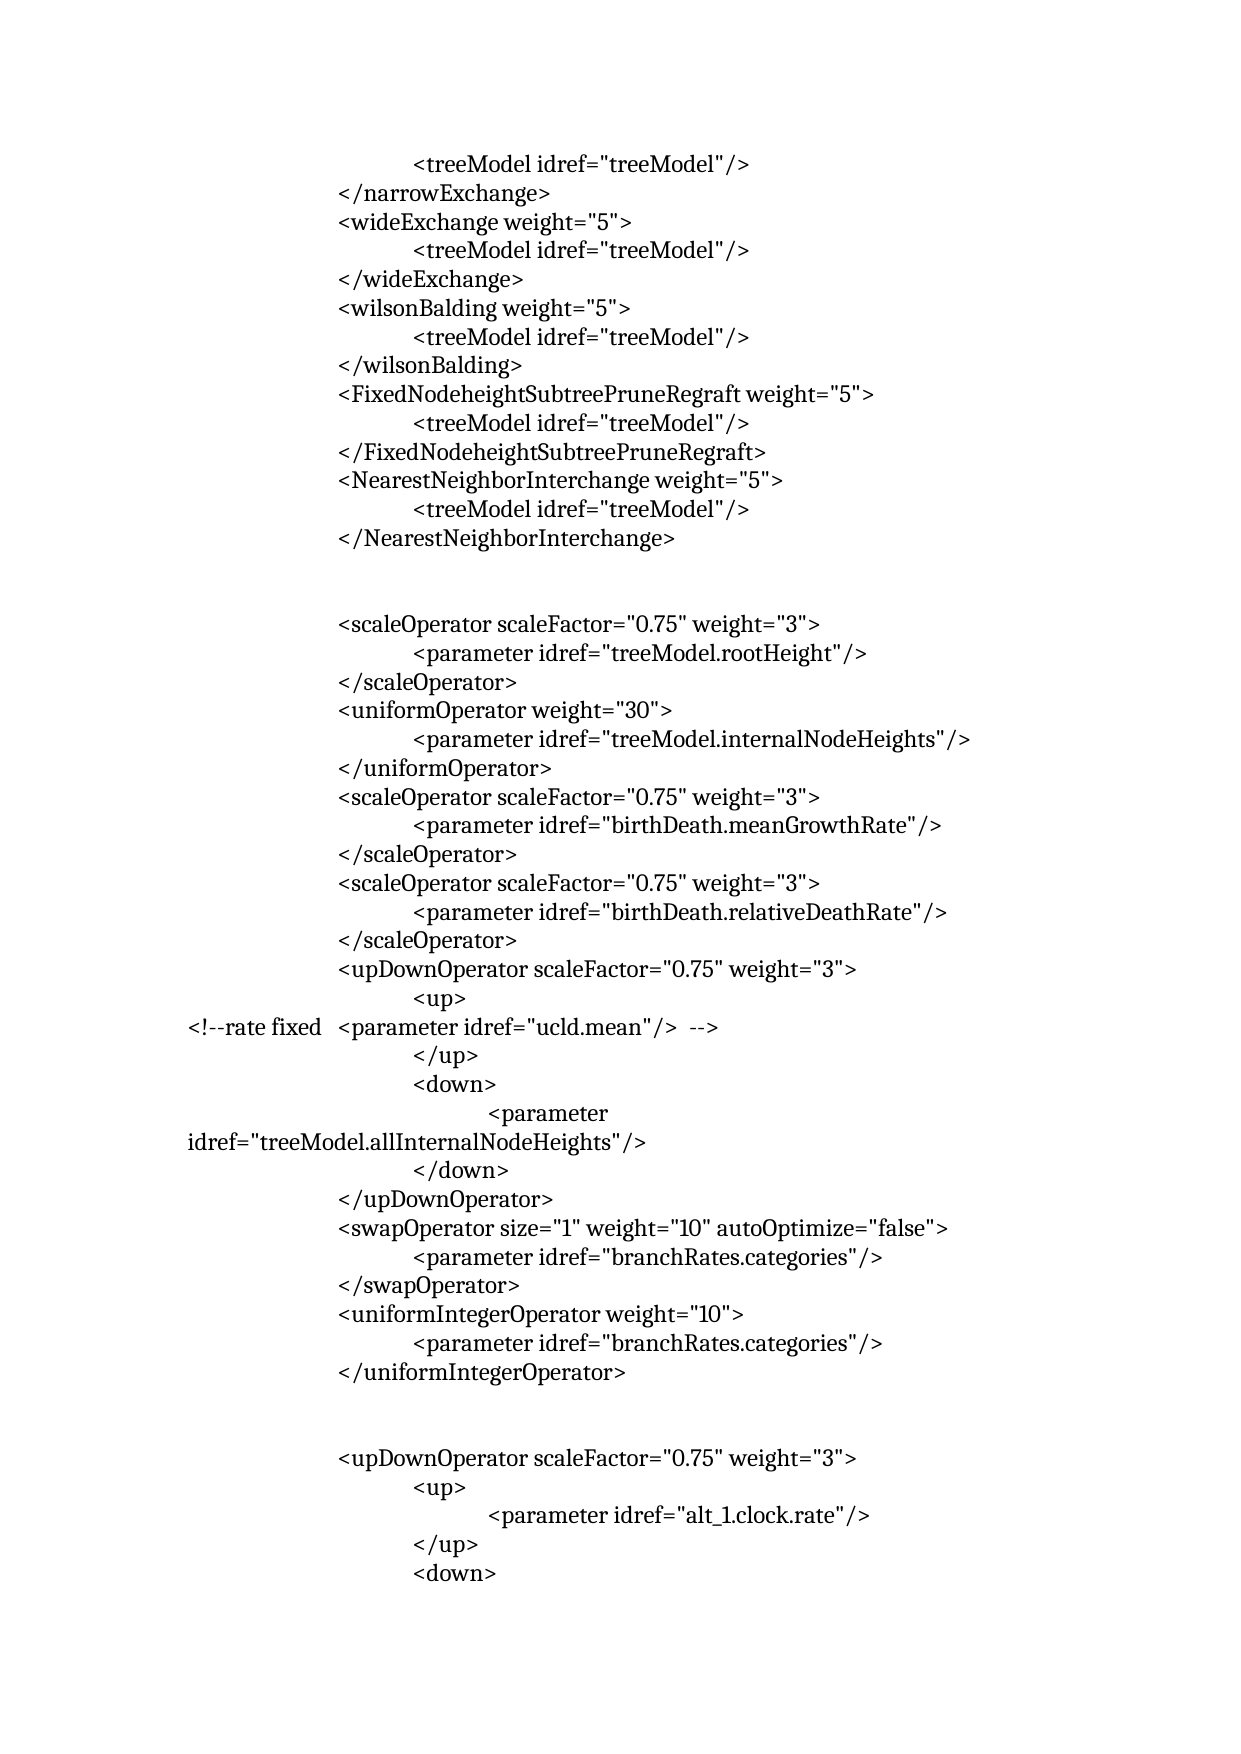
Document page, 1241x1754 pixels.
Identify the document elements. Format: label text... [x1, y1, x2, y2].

text </down> [187, 1156, 1053, 1185]
text <parameter idref="alt_1.clock.rate"/> [187, 1501, 1053, 1530]
text <FixedNodeheightSubtreePruneRegraft weight="5"> [187, 380, 1053, 409]
text <scaleOperator scaleFactor="0.75" weight="3"> [187, 610, 1053, 639]
text <!--rate fixed <parameter idref="ucld.mean"/> --> [187, 1012, 1053, 1041]
text </swapOperator> [187, 1271, 1053, 1300]
text </NearestNeighborInterchange> [187, 524, 1053, 552]
text <treeModel idref="treeModel"/> [187, 236, 1053, 265]
text <uniformOperator weight="30"> [187, 696, 1053, 725]
text <up> [187, 1472, 1053, 1501]
text </up> [187, 1041, 1053, 1070]
text </scaleOperator> [187, 667, 1053, 696]
text <uniformIntegerOperator weight="10"> [187, 1300, 1053, 1329]
text <treeModel idref="treeModel"/> [187, 322, 1053, 351]
text <swapOperator size="1" weight="10" autoOptimize="false"> [187, 1214, 1053, 1242]
text </narrowExchange> [187, 179, 1053, 207]
text <parameter idref="treeModel.rootHeight"/> [187, 639, 1053, 667]
text <down> [187, 1070, 1053, 1099]
text <treeModel idref="treeModel"/> [187, 495, 1053, 524]
text <NearestNeighborInterchange weight="5"> [187, 466, 1053, 495]
text <treeModel idref="treeModel"/> [187, 150, 1053, 179]
text </uniformIntegerOperator> [187, 1357, 1053, 1386]
text <scaleOperator scaleFactor="0.75" weight="3"> [187, 869, 1053, 897]
text <scaleOperator scaleFactor="0.75" weight="3"> [187, 782, 1053, 811]
text <up> [187, 984, 1053, 1012]
text <wideExchange weight="5"> [187, 207, 1053, 236]
text <parameter idref="treeModel.allInternalNodeHeights"/> [187, 1099, 1053, 1156]
text </scaleOperator> [187, 840, 1053, 869]
text <parameter idref="birthDeath.relativeDeathRate"/> [187, 897, 1053, 926]
text <parameter idref="treeModel.internalNodeHeights"/> [187, 725, 1053, 754]
text </wilsonBalding> [187, 351, 1053, 380]
text </up> [187, 1530, 1053, 1559]
text <wilsonBalding weight="5"> [187, 294, 1053, 322]
text <parameter idref="birthDeath.meanGrowthRate"/> [187, 811, 1053, 840]
text <down> [187, 1559, 1053, 1587]
text <parameter idref="branchRates.categories"/> [187, 1242, 1053, 1271]
text </scaleOperator> [187, 926, 1053, 955]
text <upDownOperator scaleFactor="0.75" weight="3"> [187, 955, 1053, 984]
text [187, 1444, 1053, 1472]
text </upDownOperator> [187, 1185, 1053, 1214]
text </wideExchange> [187, 265, 1053, 294]
text </FixedNodeheightSubtreePruneRegraft> [187, 437, 1053, 466]
text </uniformOperator> [187, 754, 1053, 782]
text <treeModel idref="treeModel"/> [187, 409, 1053, 437]
text <parameter idref="branchRates.categories"/> [187, 1329, 1053, 1357]
